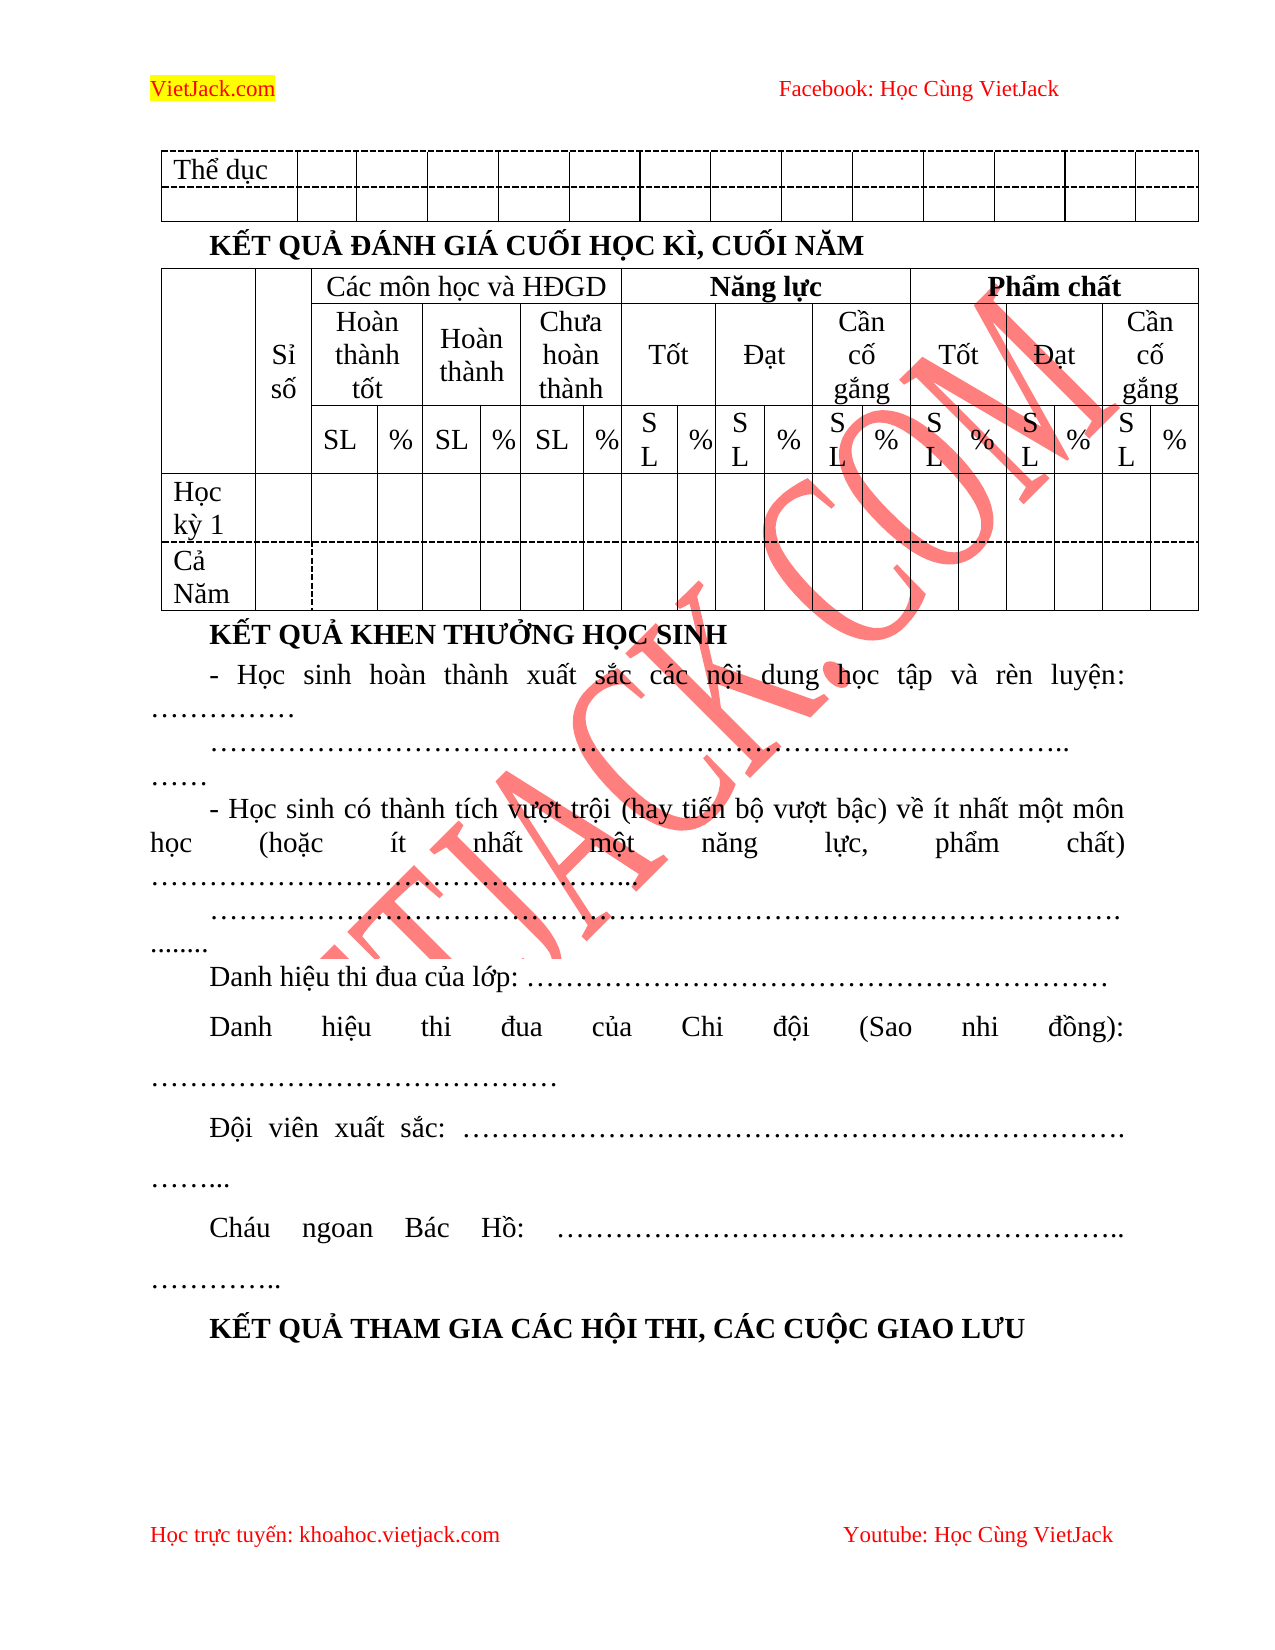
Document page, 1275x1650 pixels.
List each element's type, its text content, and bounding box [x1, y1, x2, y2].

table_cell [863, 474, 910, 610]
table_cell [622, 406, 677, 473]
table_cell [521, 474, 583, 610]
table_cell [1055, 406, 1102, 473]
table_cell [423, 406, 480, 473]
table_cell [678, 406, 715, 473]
text …………………………………………………………………………………......... [150, 892, 1125, 959]
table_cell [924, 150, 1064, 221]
text - Học sinh hoàn thành xuất sắc các nội dung học tập và rèn luyện: …………… [150, 657, 1125, 724]
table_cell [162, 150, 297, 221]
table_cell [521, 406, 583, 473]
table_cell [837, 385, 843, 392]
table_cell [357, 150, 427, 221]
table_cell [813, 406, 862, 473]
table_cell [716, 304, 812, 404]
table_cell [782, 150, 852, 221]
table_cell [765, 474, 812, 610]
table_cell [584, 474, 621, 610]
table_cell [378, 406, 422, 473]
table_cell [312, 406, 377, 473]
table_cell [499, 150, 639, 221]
text KẾT QUẢ THAM GIA CÁC HỘI THI, CÁC CUỘC GIAO LƯU [150, 1311, 1125, 1345]
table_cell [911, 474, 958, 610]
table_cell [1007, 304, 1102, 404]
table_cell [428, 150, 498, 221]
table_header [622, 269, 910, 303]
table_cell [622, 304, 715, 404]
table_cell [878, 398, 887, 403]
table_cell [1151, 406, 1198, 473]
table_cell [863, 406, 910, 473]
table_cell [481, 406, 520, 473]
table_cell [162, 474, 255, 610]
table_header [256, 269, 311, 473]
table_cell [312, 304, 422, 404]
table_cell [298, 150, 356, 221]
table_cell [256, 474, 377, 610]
text Danh hiệu thi đua của lớp: …………………………………………………… [150, 959, 1125, 992]
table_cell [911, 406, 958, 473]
text KẾT QUẢ ĐÁNH GIÁ CUỐI HỌC KÌ, CUỐI NĂM [150, 228, 1125, 262]
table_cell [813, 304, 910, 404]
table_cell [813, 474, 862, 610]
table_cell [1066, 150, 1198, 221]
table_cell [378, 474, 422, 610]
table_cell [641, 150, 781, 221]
text - Học sinh có thành tích vượt trội (hay tiến bộ vượt bậc) về ít nhất một môn học (hoặc ít nhất một năng lực, phẩm chất) …………………………………………... [150, 791, 1125, 892]
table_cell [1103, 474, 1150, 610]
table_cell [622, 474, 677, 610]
text ……………………………………………………………………………..…… [150, 724, 1125, 791]
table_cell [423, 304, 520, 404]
text KẾT QUẢ KHEN THƯỞNG HỌC SINH [150, 617, 1125, 651]
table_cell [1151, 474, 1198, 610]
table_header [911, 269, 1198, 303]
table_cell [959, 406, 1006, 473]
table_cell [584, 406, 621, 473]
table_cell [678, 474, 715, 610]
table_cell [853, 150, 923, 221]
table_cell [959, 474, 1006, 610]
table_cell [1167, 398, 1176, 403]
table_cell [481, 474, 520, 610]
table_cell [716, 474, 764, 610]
text Đội viên xuất sắc: ……………………………………………..…………….……... [150, 1110, 1125, 1194]
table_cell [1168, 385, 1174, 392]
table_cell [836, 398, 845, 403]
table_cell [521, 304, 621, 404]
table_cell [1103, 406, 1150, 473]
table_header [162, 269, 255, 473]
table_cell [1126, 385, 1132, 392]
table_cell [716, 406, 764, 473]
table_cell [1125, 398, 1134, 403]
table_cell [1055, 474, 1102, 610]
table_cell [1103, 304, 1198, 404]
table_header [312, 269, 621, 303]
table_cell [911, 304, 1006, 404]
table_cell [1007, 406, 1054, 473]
text Cháu ngoan Bác Hồ: …………………………………………………..………….. [150, 1211, 1125, 1294]
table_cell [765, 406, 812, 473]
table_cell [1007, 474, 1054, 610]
text Danh hiệu thi đua của Chi đội (Sao nhi đồng): …………………………………… [150, 1009, 1125, 1093]
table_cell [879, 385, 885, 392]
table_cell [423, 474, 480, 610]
